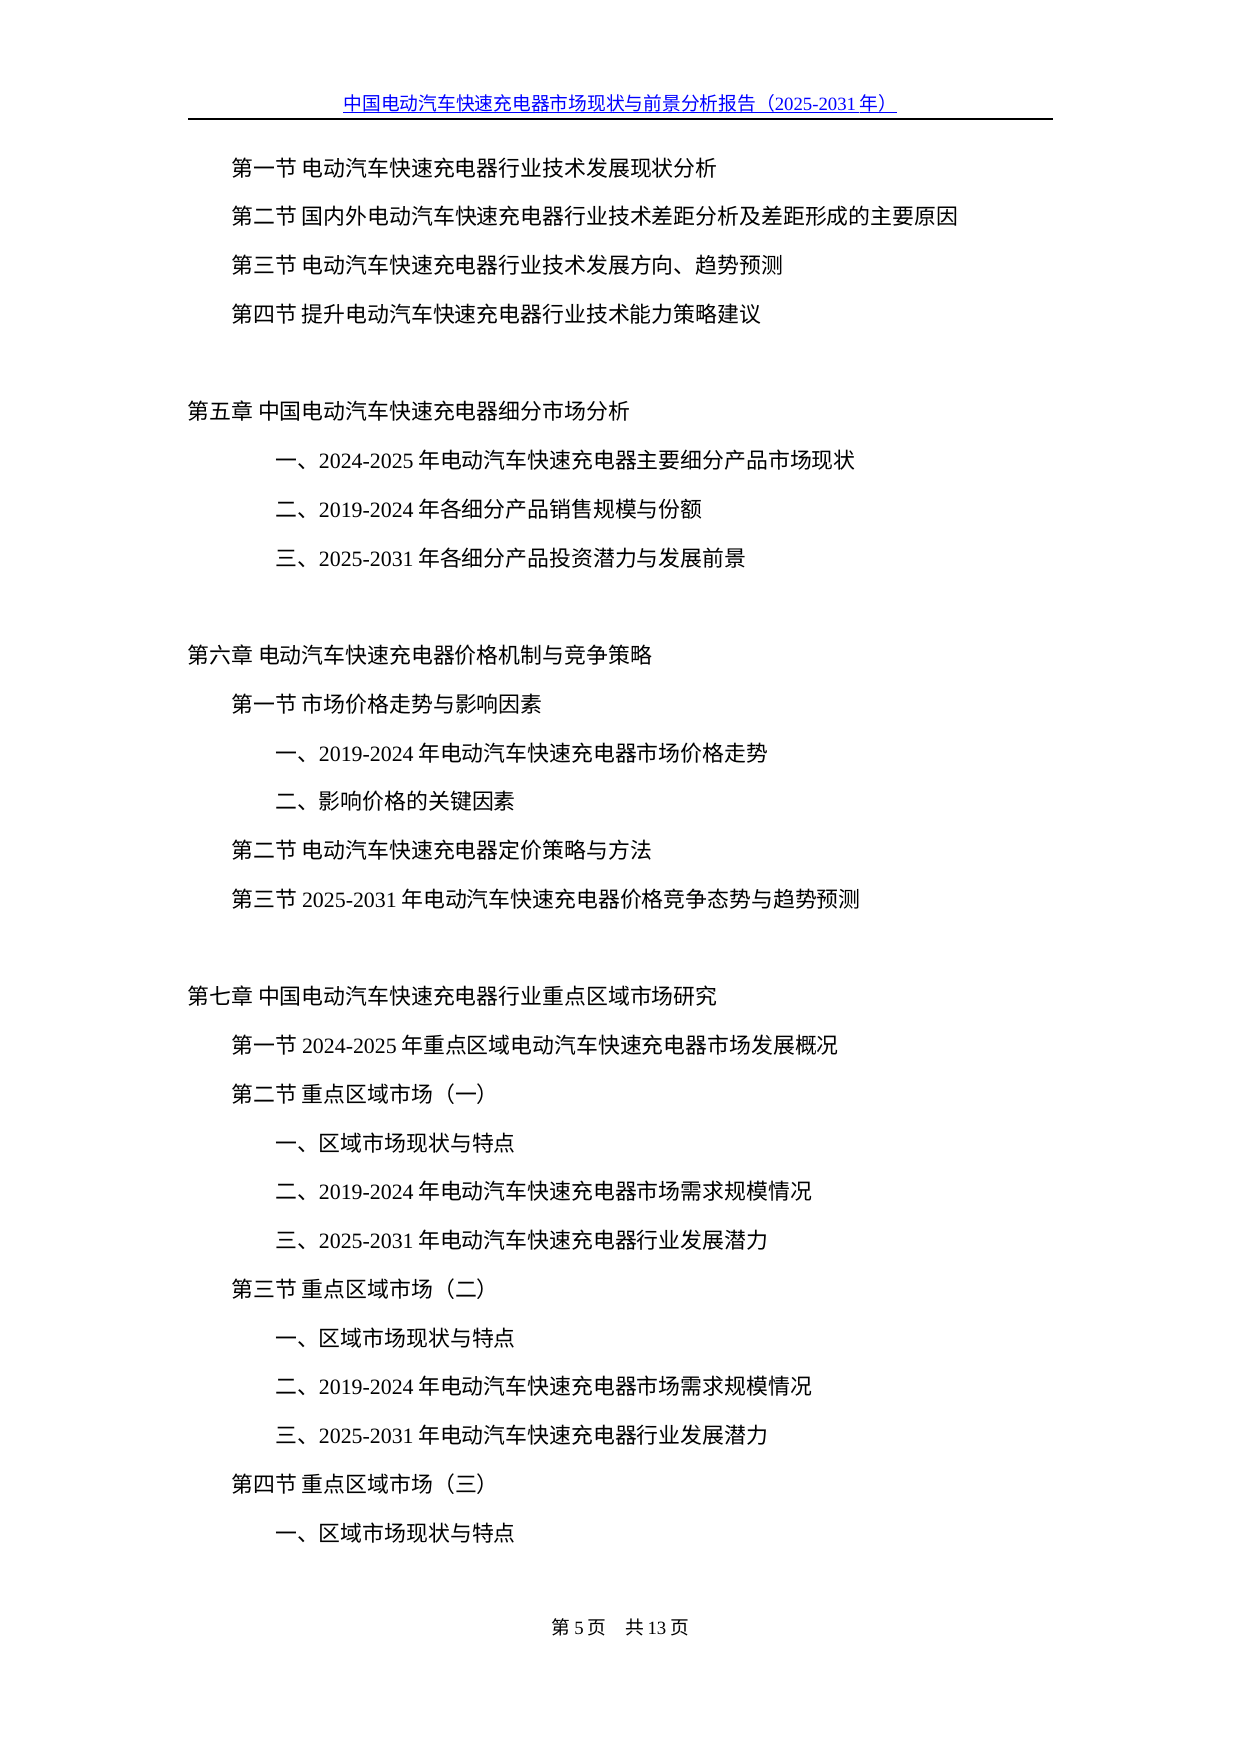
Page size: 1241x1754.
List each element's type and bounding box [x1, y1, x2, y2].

text [187, 150, 1053, 1548]
